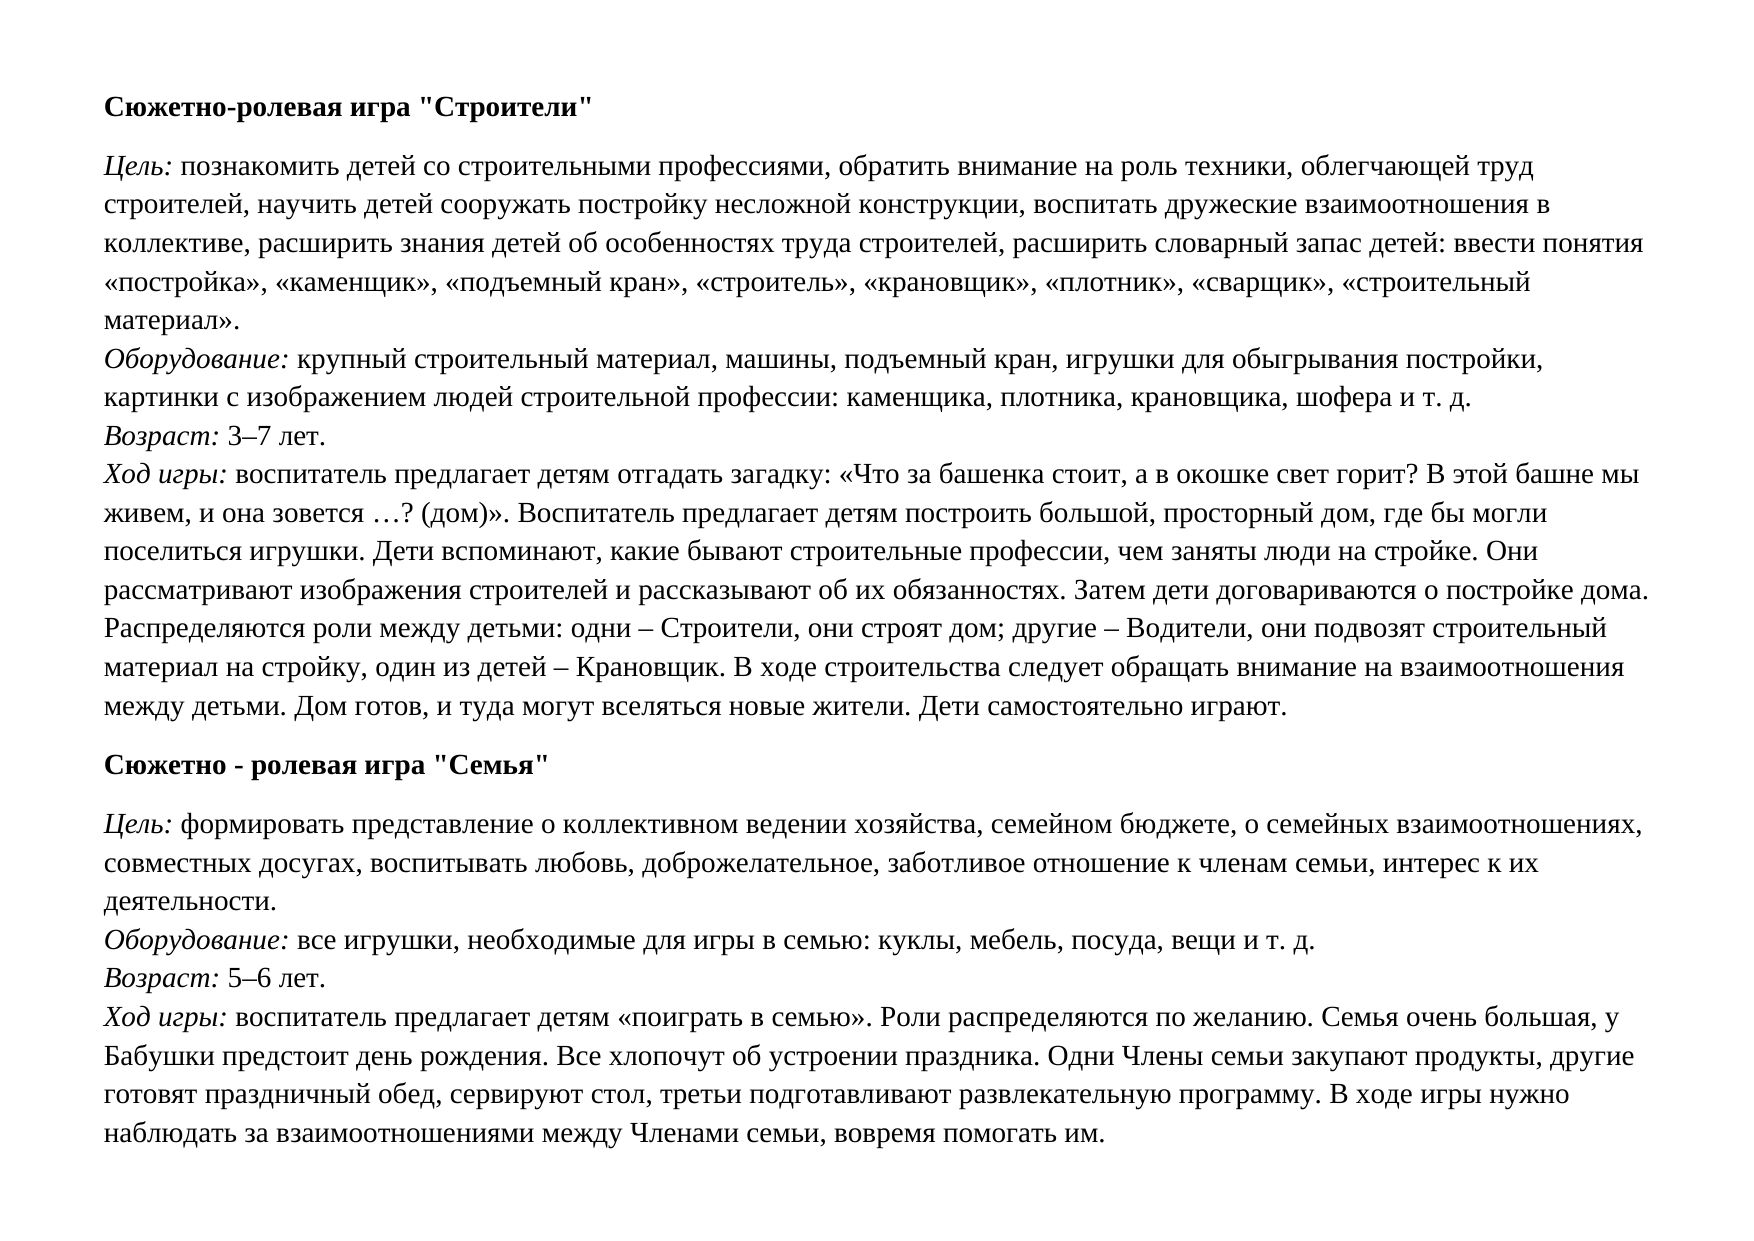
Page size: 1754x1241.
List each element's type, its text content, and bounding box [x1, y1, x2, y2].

text Сюжетно - ролевая игра "Семья" [103, 747, 1654, 781]
text Цель: формировать представление о коллективном ведении хозяйства, семейном бюджете, о семейных взаимоотношениях, совместных досугах, воспитывать любовь, доброжелательное, заботливое отношение к членам семьи, интерес к их деятельности. Оборудование: все игрушки, необходимые для игры в семью: куклы, мебель, посуда, вещи и т. д. Возраст: 5–6 лет. Ход игры: воспитатель предлагает детям «поиграть в семью». Роли распределяются по желанию. Семья очень большая, у Бабушки предстоит день рождения. Все хлопочут об устроении праздника. Одни Члены семьи закупают продукты, другие готовят праздничный обед, сервируют стол, третьи подготавливают развлекательную программу. В ходе игры нужно наблюдать за взаимоотношениями между Членами семьи, вовремя помогать им. [103, 806, 1654, 1148]
text Цель: познакомить детей со строительными профессиями, обратить внимание на роль техники, облегчающей труд строителей, научить детей сооружать постройку несложной конструкции, воспитать дружеские взаимоотношения в коллективе, расширить знания детей об особенностях труда строителей, расширить словарный запас детей: ввести понятия «постройка», «каменщик», «подъемный кран», «строитель», «крановщик», «плотник», «сварщик», «строительный материал». Оборудование: крупный строительный материал, машины, подъемный кран, игрушки для обыгрывания постройки, картинки с изображением людей строительной профессии: каменщика, плотника, крановщика, шофера и т. д. Возраст: 3–7 лет. Ход игры: воспитатель предлагает детям отгадать загадку: «Что за башенка стоит, а в окошке свет горит? В этой башне мы живем, и она зовется …? (дом)». Воспитатель предлагает детям построить большой, просторный дом, где бы могли поселиться игрушки. Дети вспоминают, какие бывают строительные профессии, чем заняты люди на стройке. Они рассматривают изображения строителей и рассказывают об их обязанностях. Затем дети договариваются о постройке дома. Распределяются роли между детьми: одни – Строители, они строят дом; другие – Водители, они подвозят строительный материал на стройку, один из детей – Крановщик. В ходе строительства следует обращать внимание на взаимоотношения между детьми. Дом готов, и туда могут вселяться новые жители. Дети самостоятельно играют. [103, 148, 1654, 721]
text Сюжетно-ролевая игра "Строители" [103, 89, 1654, 122]
